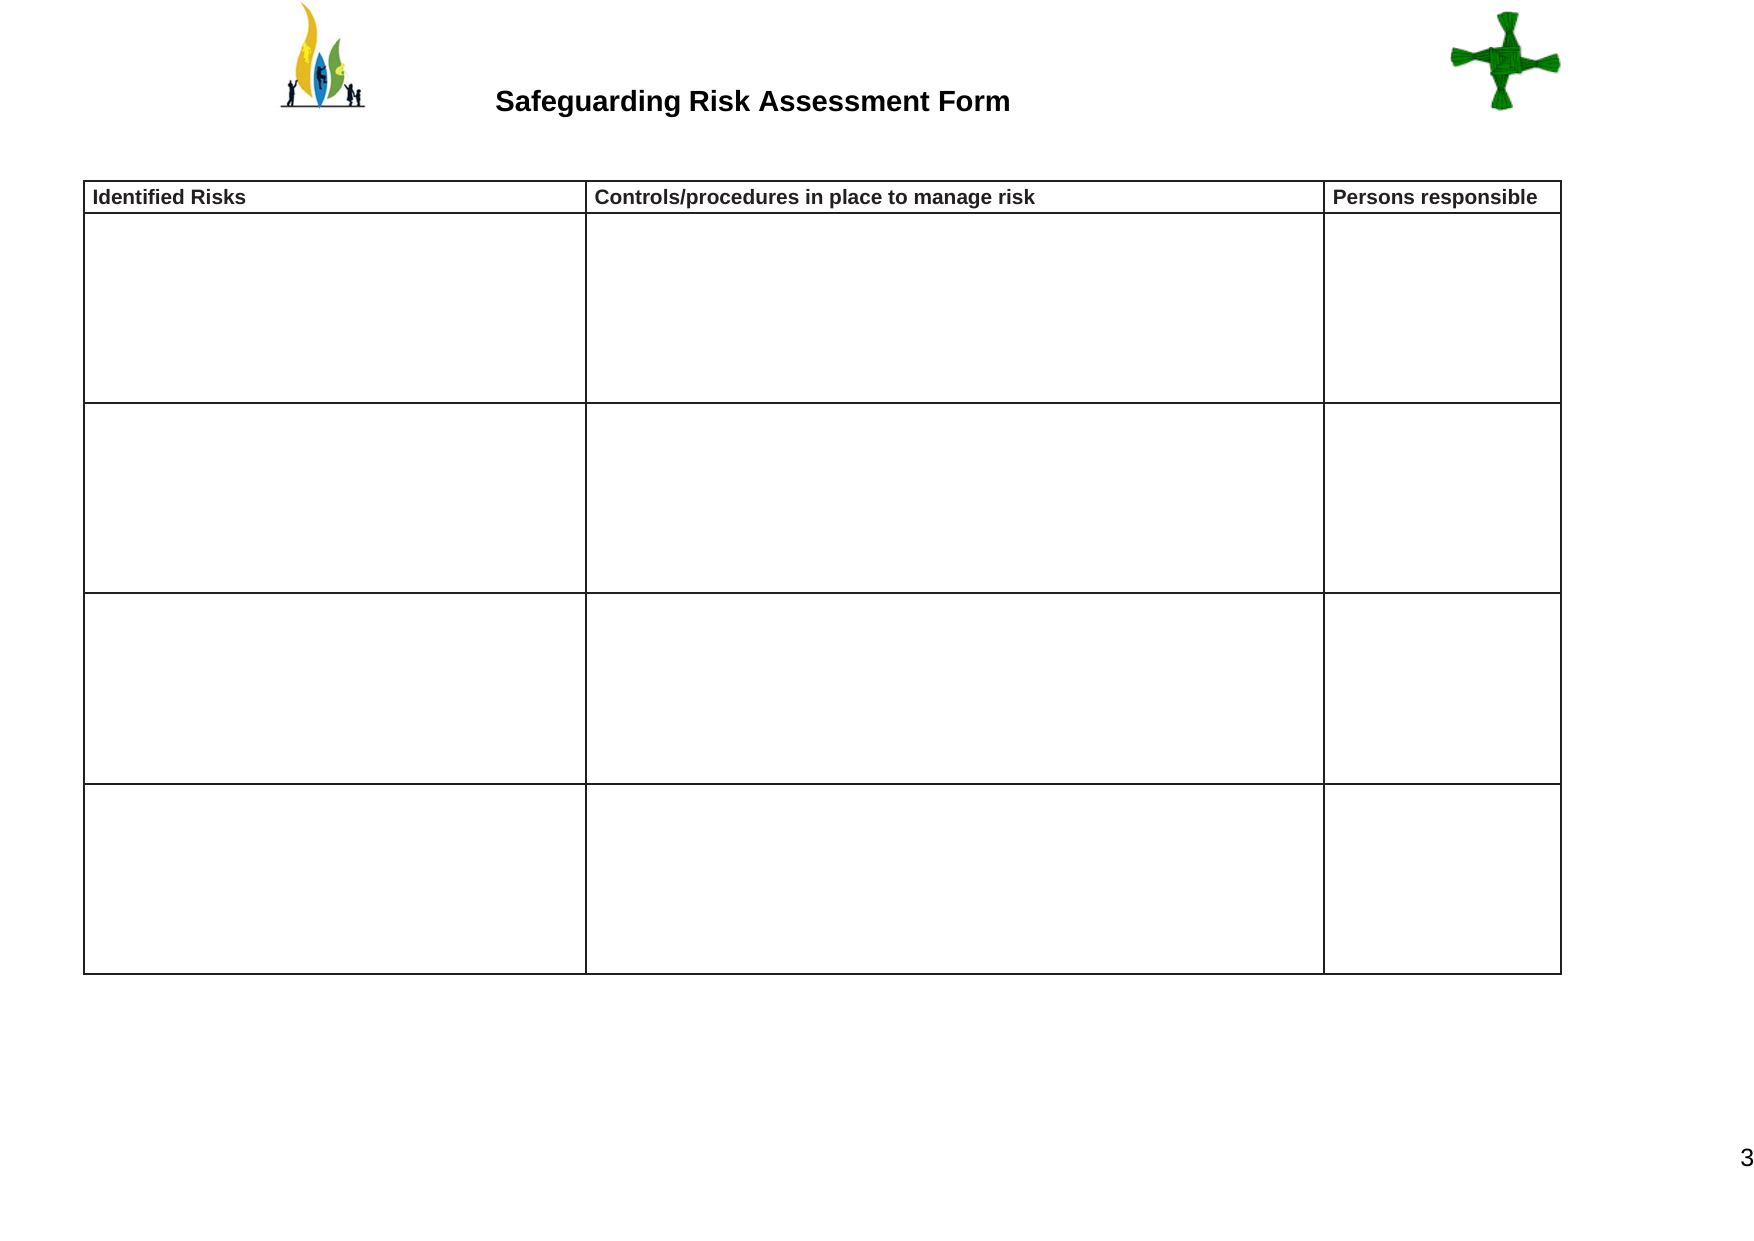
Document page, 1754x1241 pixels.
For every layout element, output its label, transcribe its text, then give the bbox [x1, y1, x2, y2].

table_header Identified Risks [85, 182, 585, 212]
picture [268, 0, 370, 112]
table_cell [587, 214, 1323, 402]
table_cell [587, 785, 1323, 973]
table_cell [1325, 785, 1560, 973]
table_header Persons responsible [1325, 182, 1560, 212]
table_cell [1325, 404, 1560, 592]
table_cell [1325, 214, 1560, 402]
table_cell [85, 785, 585, 973]
table_cell [85, 214, 585, 402]
table_cell [85, 404, 585, 592]
table_header Controls/procedures in place to manage risk [587, 182, 1323, 212]
table_cell [1325, 594, 1560, 782]
picture [1450, 11, 1562, 112]
table_cell [85, 594, 585, 782]
table_cell [587, 404, 1323, 592]
table_cell [587, 594, 1323, 782]
